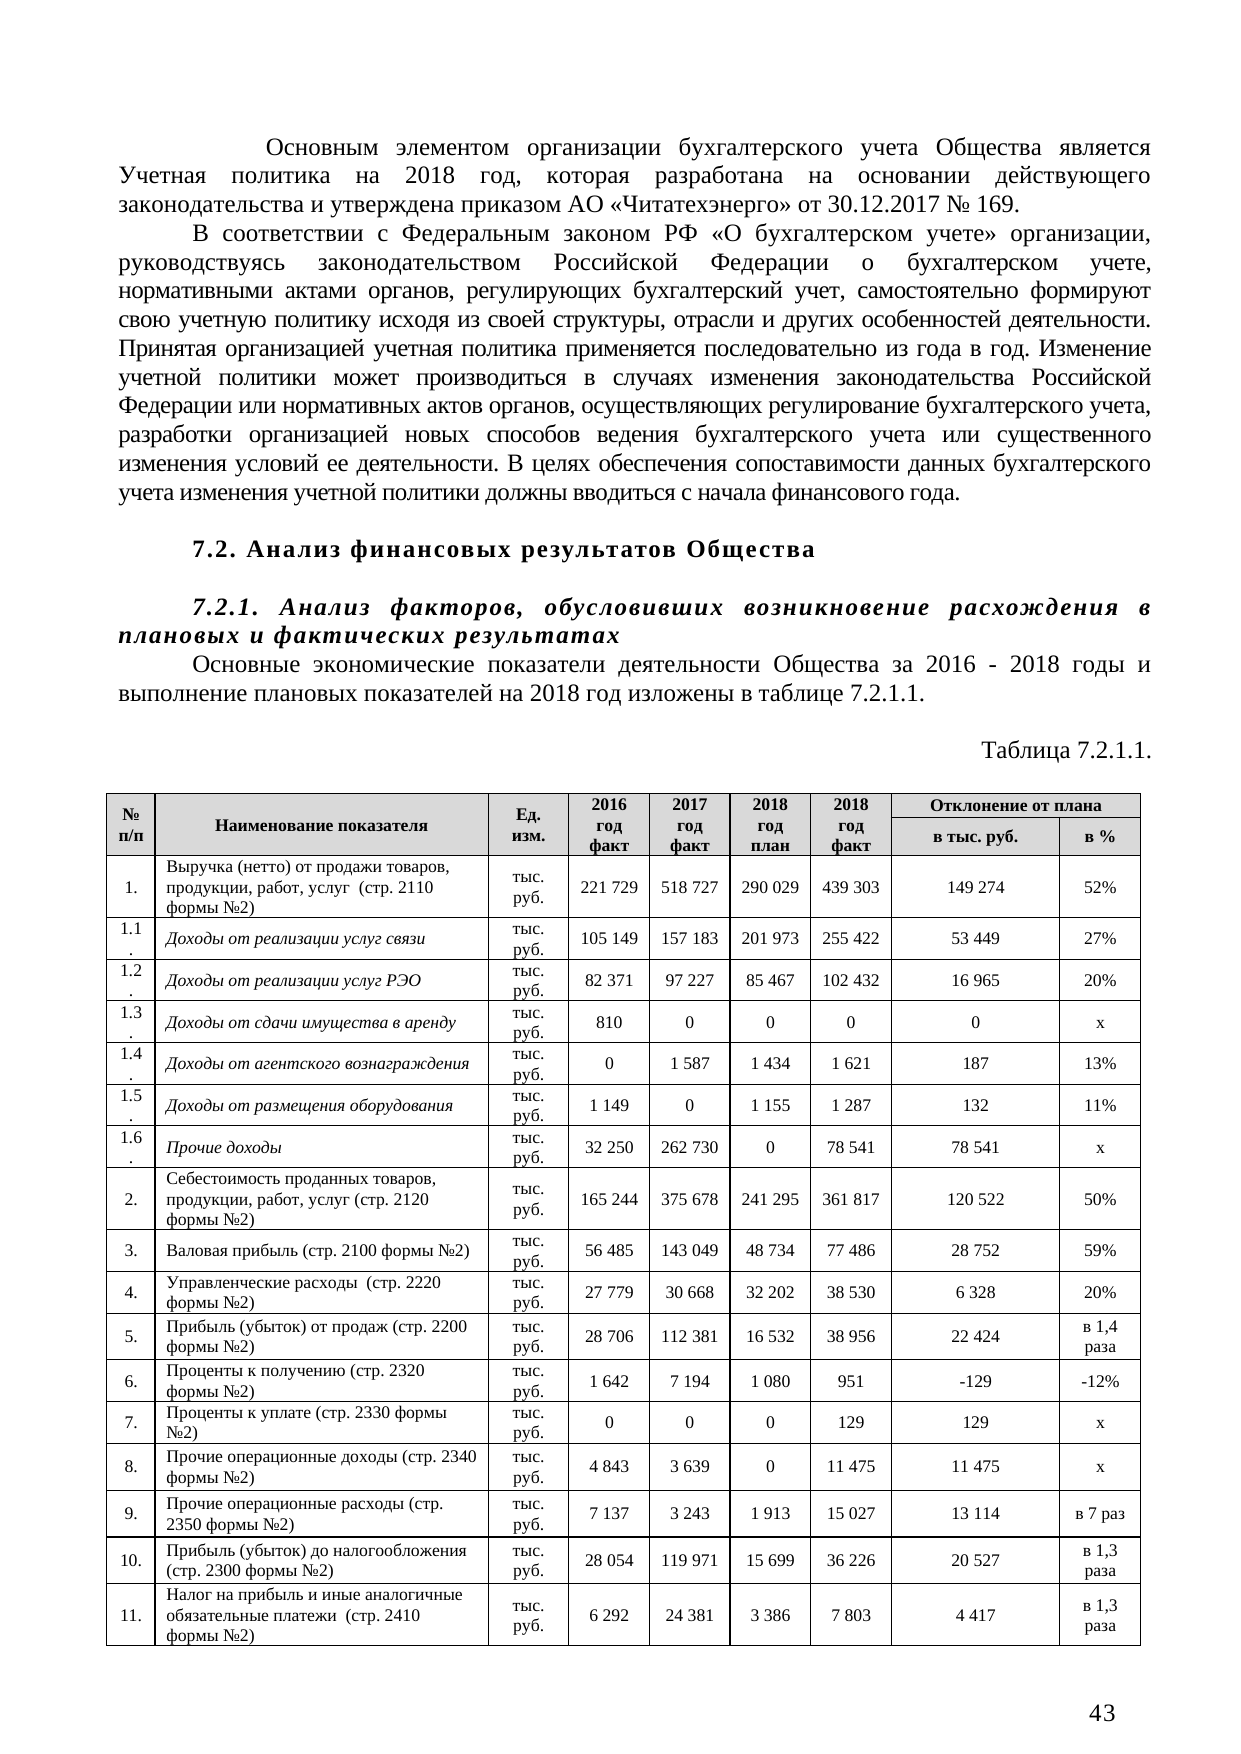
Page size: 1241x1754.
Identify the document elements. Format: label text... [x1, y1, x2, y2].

table_cell Доходы от агентского вознаграждения [156, 1043, 488, 1084]
table_cell 1 080 [731, 1360, 810, 1401]
table_cell 1.1. [107, 918, 154, 959]
table_cell 4. [107, 1272, 154, 1312]
table_cell Себестоимость проданных товаров, продукции, работ, услуг (стр. 2120 формы №2) [156, 1168, 488, 1229]
table_cell 112 381 [650, 1314, 729, 1359]
table_cell 1. [107, 856, 154, 917]
table_cell 56 485 [569, 1230, 649, 1271]
table_cell 1 621 [811, 1043, 891, 1084]
table_cell тыс. руб. [489, 1168, 568, 1229]
table_cell 255 422 [811, 918, 891, 959]
table_cell тыс. руб. [489, 1272, 568, 1312]
table_cell тыс. руб. [489, 1584, 568, 1645]
table_cell Доходы от реализации услуг связи [156, 918, 488, 959]
table_cell тыс. руб. [489, 856, 568, 917]
table_cell 165 244 [569, 1168, 649, 1229]
table_cell тыс. руб. [489, 1043, 568, 1084]
table_cell 13 114 [892, 1491, 1059, 1536]
table_cell 5. [107, 1314, 154, 1359]
table_cell 32 250 [569, 1126, 649, 1167]
table_cell тыс. руб. [489, 1314, 568, 1359]
table_cell 78 541 [811, 1126, 891, 1167]
table_cell 1 587 [650, 1043, 729, 1084]
table_cell 120 522 [892, 1168, 1059, 1229]
table_cell 10. [107, 1538, 154, 1583]
table_cell 132 [892, 1085, 1059, 1125]
text Основным элементом организации бухгалтерского учета Общества является Учетная политика на 2018 год, которая разработана на основании действующего законодательства и утверждена приказом АО «Читатехэнерго» от 30.12.2017 № 169. [118, 132, 1152, 218]
table_cell 221 729 [569, 856, 649, 917]
table_cell 15 027 [811, 1491, 891, 1536]
table_header № п/п [107, 794, 154, 855]
table_cell 129 [892, 1402, 1059, 1443]
table_cell 7 803 [811, 1584, 891, 1645]
table_cell 28 706 [569, 1314, 649, 1359]
table_cell 20 527 [892, 1538, 1059, 1583]
table_cell Доходы от реализации услуг РЭО [156, 960, 488, 1000]
table_cell Управленческие расходы (стр. 2220 формы №2) [156, 1272, 488, 1312]
table_cell 6. [107, 1360, 154, 1401]
table_cell 6 328 [892, 1272, 1059, 1312]
table_header 2017 год факт [650, 794, 729, 855]
table_cell 48 734 [731, 1230, 810, 1271]
table_cell 77 486 [811, 1230, 891, 1271]
table_cell 38 956 [811, 1314, 891, 1359]
table_cell 0 [811, 1001, 891, 1042]
table_cell 0 [731, 1444, 810, 1489]
table_cell 1 434 [731, 1043, 810, 1084]
table_cell 0 [892, 1001, 1059, 1042]
table_cell Проценты к уплате (стр. 2330 формы №2) [156, 1402, 488, 1443]
table_cell 24 381 [650, 1584, 729, 1645]
table_cell 129 [811, 1402, 891, 1443]
table_cell Прочие операционные доходы (стр. 2340 формы №2) [156, 1444, 488, 1489]
table_cell 0 [569, 1043, 649, 1084]
table_cell Прибыль (убыток) от продаж (стр. 2200 формы №2) [156, 1314, 488, 1359]
table_cell 78 541 [892, 1126, 1059, 1167]
table_cell 262 730 [650, 1126, 729, 1167]
table_cell тыс. руб. [489, 1491, 568, 1536]
table_cell 0 [731, 1402, 810, 1443]
table_cell 3 639 [650, 1444, 729, 1489]
table_cell 11. [107, 1584, 154, 1645]
table_cell 2. [107, 1168, 154, 1229]
table_cell х [1060, 1001, 1140, 1042]
table_cell тыс. руб. [489, 1402, 568, 1443]
table_cell х [1060, 1402, 1140, 1443]
table_cell 290 029 [731, 856, 810, 917]
table_cell в % [1060, 818, 1140, 855]
table_cell 28 752 [892, 1230, 1059, 1271]
table_cell 7 194 [650, 1360, 729, 1401]
table_cell 518 727 [650, 856, 729, 917]
table_cell 20% [1060, 1272, 1140, 1312]
table_cell Налог на прибыль и иные аналогичные обязательные платежи (стр. 2410 формы №2) [156, 1584, 488, 1645]
table_cell 13% [1060, 1043, 1140, 1084]
table_cell 36 226 [811, 1538, 891, 1583]
table_cell 157 183 [650, 918, 729, 959]
table_cell Проценты к получению (стр. 2320 формы №2) [156, 1360, 488, 1401]
table_header Ед. изм. [489, 794, 568, 855]
table_cell 0 [731, 1001, 810, 1042]
table_cell 1.6. [107, 1126, 154, 1167]
subtitle 7.2. Анализ финансовых результатов Общества [118, 534, 1152, 563]
table_cell 119 971 [650, 1538, 729, 1583]
table_cell в 1,3 раза [1060, 1584, 1140, 1645]
table_cell 6 292 [569, 1584, 649, 1645]
table_cell тыс. руб. [489, 1001, 568, 1042]
table_cell 50% [1060, 1168, 1140, 1229]
table_cell Прочие операционные расходы (стр. 2350 формы №2) [156, 1491, 488, 1536]
table_cell Выручка (нетто) от продажи товаров, продукции, работ, услуг (стр. 2110 формы №2) [156, 856, 488, 917]
table_cell 27 779 [569, 1272, 649, 1312]
table_cell 3. [107, 1230, 154, 1271]
table_cell 1 913 [731, 1491, 810, 1536]
table_cell 810 [569, 1001, 649, 1042]
table_header 2016 год факт [569, 794, 649, 855]
table_cell 0 [650, 1085, 729, 1125]
table_cell 7 137 [569, 1491, 649, 1536]
table_header 2018 год план [731, 794, 810, 855]
table_cell 1.3. [107, 1001, 154, 1042]
table_cell в 1,3 раза [1060, 1538, 1140, 1583]
table_cell 951 [811, 1360, 891, 1401]
text 7.2.1. Анализ факторов, обусловивших возникновение расхождения в плановых и фактических результатах [118, 592, 1152, 649]
table_header 2018 год факт [811, 794, 891, 855]
table_cell 1.4. [107, 1043, 154, 1084]
table_cell в тыс. руб. [892, 818, 1059, 855]
table_cell 1 155 [731, 1085, 810, 1125]
table_cell тыс. руб. [489, 1360, 568, 1401]
table_cell тыс. руб. [489, 960, 568, 1000]
table_cell тыс. руб. [489, 1538, 568, 1583]
table_cell 11% [1060, 1085, 1140, 1125]
table_cell 20% [1060, 960, 1140, 1000]
table_cell 241 295 [731, 1168, 810, 1229]
table_cell х [1060, 1444, 1140, 1489]
table_cell 1 149 [569, 1085, 649, 1125]
table_cell Валовая прибыль (стр. 2100 формы №2) [156, 1230, 488, 1271]
table_cell Прочие доходы [156, 1126, 488, 1167]
table_cell в 1,4 раза [1060, 1314, 1140, 1359]
table_cell -12% [1060, 1360, 1140, 1401]
table_cell 439 303 [811, 856, 891, 917]
table_cell 59% [1060, 1230, 1140, 1271]
table_cell в 7 раз [1060, 1491, 1140, 1536]
table_header Наименование показателя [156, 794, 488, 855]
table_cell 201 973 [731, 918, 810, 959]
table_cell 4 417 [892, 1584, 1059, 1645]
table_cell 1 287 [811, 1085, 891, 1125]
table_cell 102 432 [811, 960, 891, 1000]
table_header Отклонение от плана [892, 794, 1140, 817]
table_cell Доходы от размещения оборудования [156, 1085, 488, 1125]
table_cell 143 049 [650, 1230, 729, 1271]
table_cell 4 843 [569, 1444, 649, 1489]
table_cell 361 817 [811, 1168, 891, 1229]
table_cell 82 371 [569, 960, 649, 1000]
table_cell 85 467 [731, 960, 810, 1000]
table_cell 149 274 [892, 856, 1059, 917]
table_cell тыс. руб. [489, 1230, 568, 1271]
table_cell 1 642 [569, 1360, 649, 1401]
table_cell Прибыль (убыток) до налогообложения (стр. 2300 формы №2) [156, 1538, 488, 1583]
table_cell 1.2. [107, 960, 154, 1000]
table_cell 0 [731, 1126, 810, 1167]
table_cell 16 532 [731, 1314, 810, 1359]
text В соответствии с Федеральным законом РФ «О бухгалтерском учете» организации, руководствуясь законодательством Российской Федерации о бухгалтерском учете, нормативными актами органов, регулирующих бухгалтерский учет, самостоятельно формируют свою учетную политику исходя из своей структуры, отрасли и других особенностей деятельности. Принятая организацией учетная политика применяется последовательно из года в год. Изменение учетной политики может производиться в случаях изменения законодательства Российской Федерации или нормативных актов органов, осуществляющих регулирование бухгалтерского учета, разработки организацией новых способов ведения бухгалтерского учета или существенного изменения условий ее деятельности. В целях обеспечения сопоставимости данных бухгалтерского учета изменения учетной политики должны вводиться с начала финансового года. [118, 218, 1152, 506]
table_cell тыс. руб. [489, 1126, 568, 1167]
table_cell тыс. руб. [489, 1085, 568, 1125]
table_cell Доходы от сдачи имущества в аренду [156, 1001, 488, 1042]
table_cell -129 [892, 1360, 1059, 1401]
table_cell 3 386 [731, 1584, 810, 1645]
table_cell 16 965 [892, 960, 1059, 1000]
table_cell 97 227 [650, 960, 729, 1000]
table_cell 105 149 [569, 918, 649, 959]
table_cell 30 668 [650, 1272, 729, 1312]
table_cell 22 424 [892, 1314, 1059, 1359]
table_cell 27% [1060, 918, 1140, 959]
table_cell тыс. руб. [489, 918, 568, 959]
table_cell 32 202 [731, 1272, 810, 1312]
table_cell 7. [107, 1402, 154, 1443]
table_cell 3 243 [650, 1491, 729, 1536]
text Основные экономические показатели деятельности Общества за 2016 - 2018 годы и выполнение плановых показателей на 2018 год изложены в таблице 7.2.1.1. [118, 649, 1152, 707]
table_cell 11 475 [811, 1444, 891, 1489]
table_cell 11 475 [892, 1444, 1059, 1489]
table_cell 53 449 [892, 918, 1059, 959]
table_cell х [1060, 1126, 1140, 1167]
table_cell тыс. руб. [489, 1444, 568, 1489]
text Таблица 7.2.1.1. [118, 736, 1152, 764]
table_cell 38 530 [811, 1272, 891, 1312]
table_cell 1.5. [107, 1085, 154, 1125]
table_cell 0 [569, 1402, 649, 1443]
table_cell 187 [892, 1043, 1059, 1084]
table_cell 375 678 [650, 1168, 729, 1229]
table_cell 28 054 [569, 1538, 649, 1583]
table_cell 8. [107, 1444, 154, 1489]
table_cell 0 [650, 1402, 729, 1443]
table_cell 15 699 [731, 1538, 810, 1583]
table_cell 0 [650, 1001, 729, 1042]
table_cell 52% [1060, 856, 1140, 917]
table_cell 9. [107, 1491, 154, 1536]
